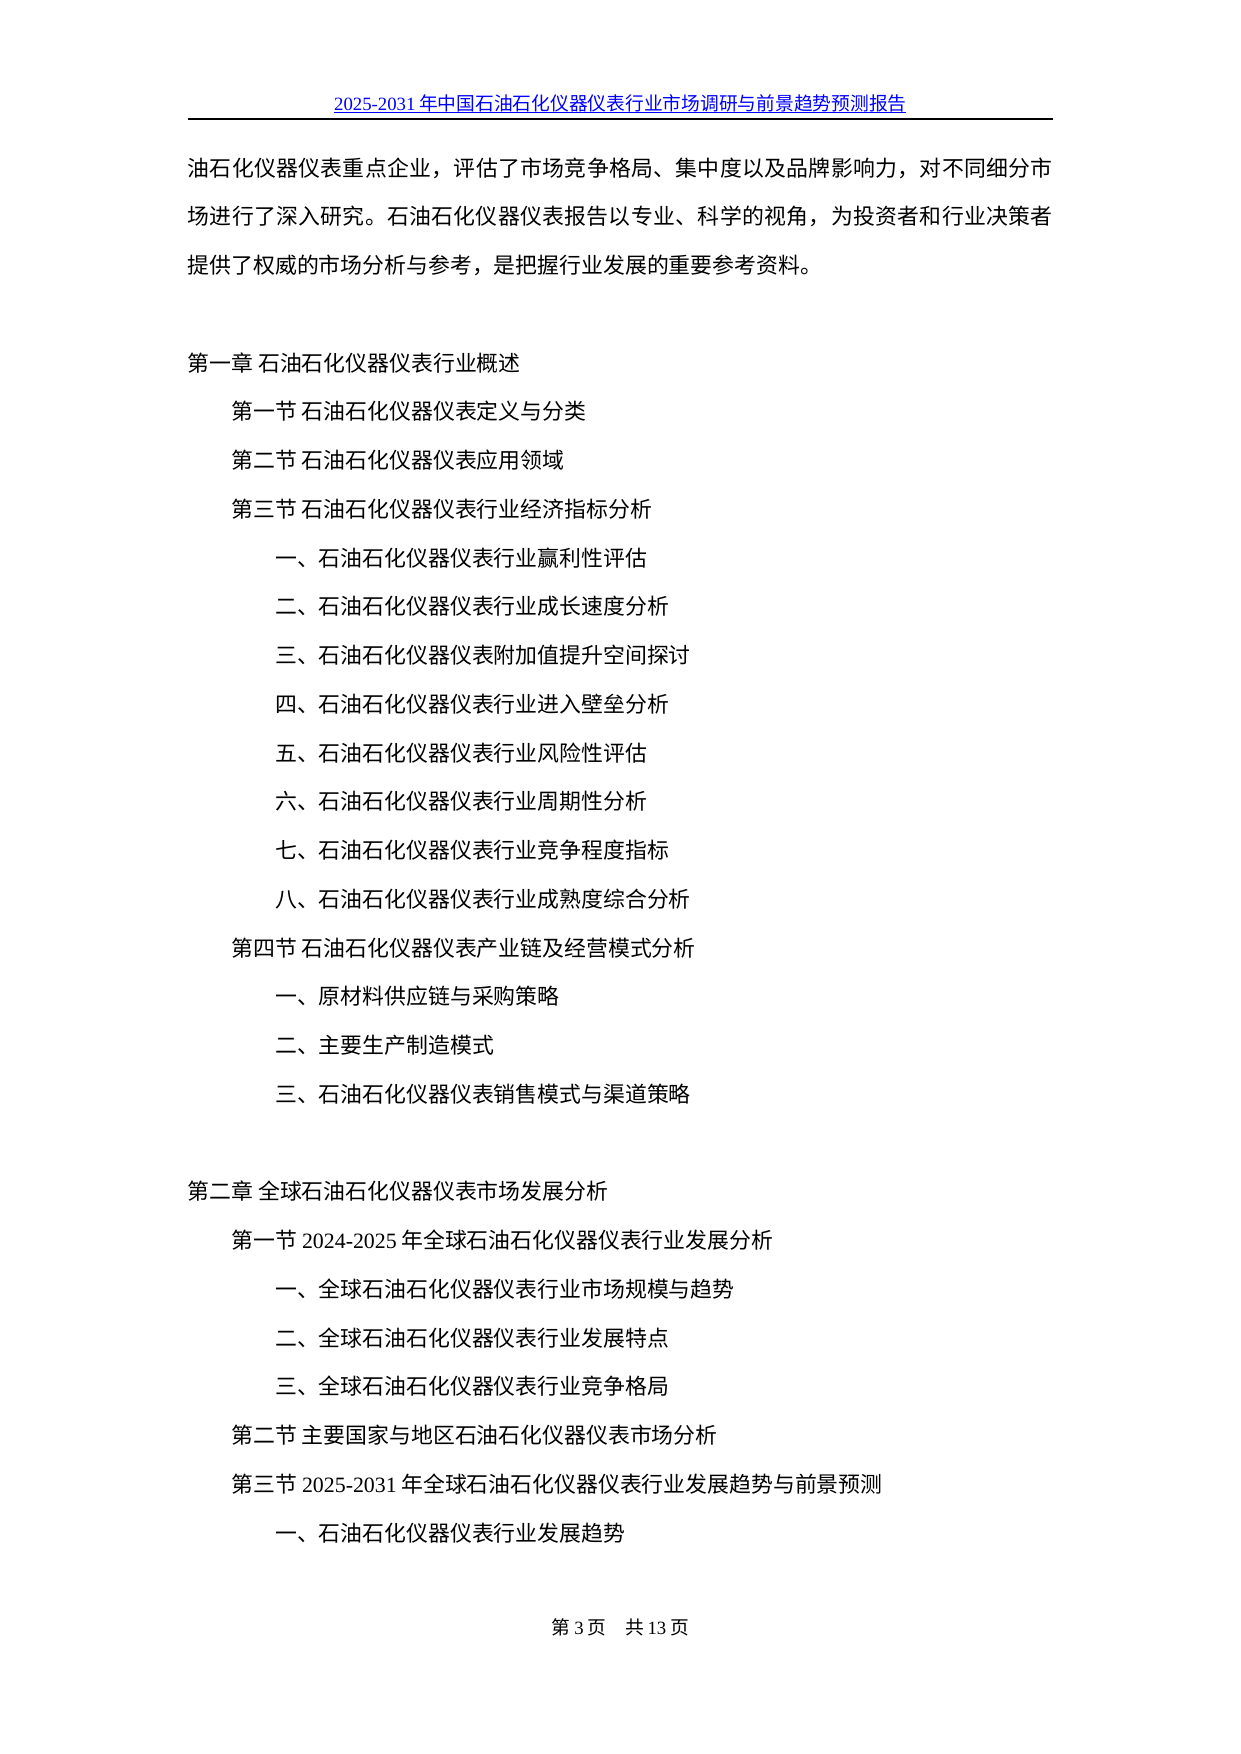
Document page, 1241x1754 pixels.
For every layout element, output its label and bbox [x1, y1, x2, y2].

text [187, 150, 1053, 1548]
